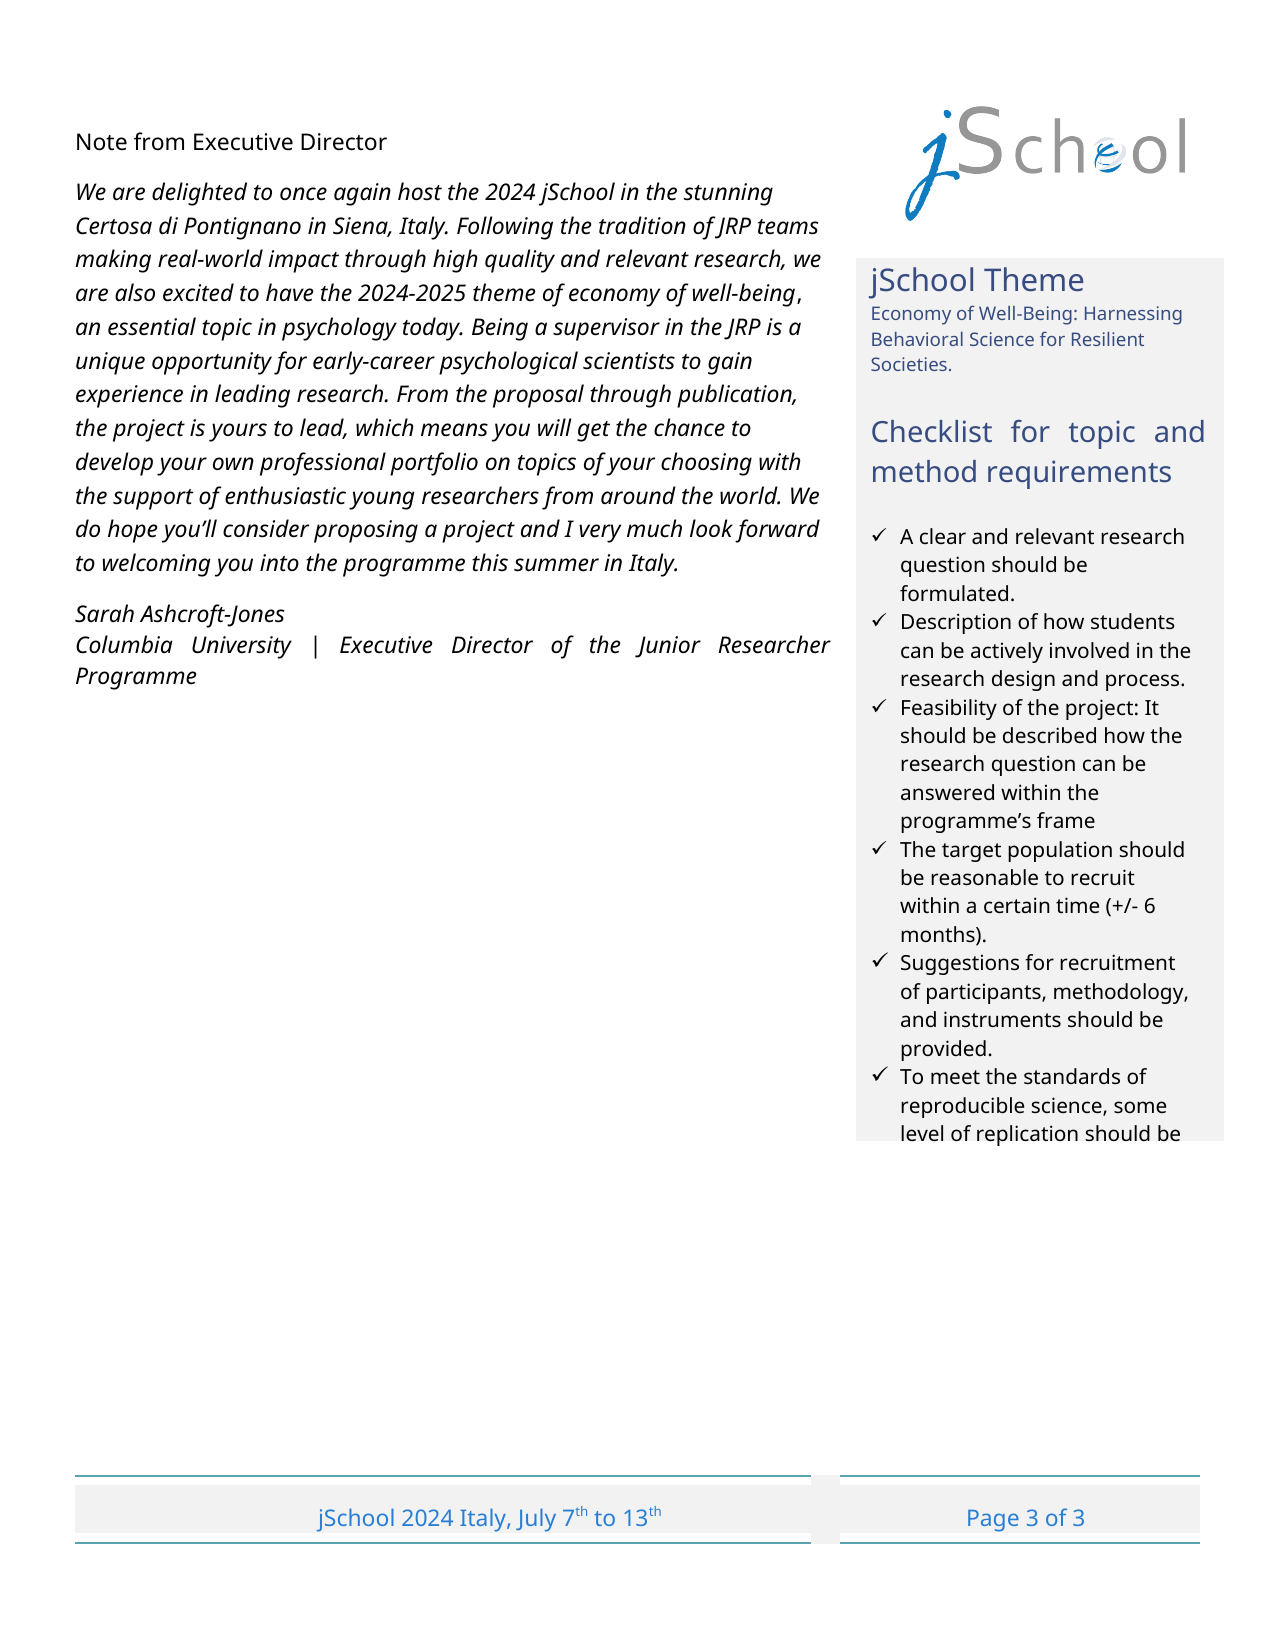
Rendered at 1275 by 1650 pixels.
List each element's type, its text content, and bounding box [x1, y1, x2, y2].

picture [864, 73, 1222, 221]
subtitle Sarah Ashcroft-Jones [75, 597, 856, 629]
subtitle Columbia University | Executive Director of the Junior Researcher Programme [75, 629, 856, 691]
text Note from Executive Director [75, 125, 864, 157]
text We are delighted to once again host the 2024 jSchool in the stunning Certosa di Pontignano in Siena, Italy. Following the tradition of JRP teams making real-world impact through high quality and relevant research, we are also excited to have the 2024-2025 theme of economy of well-being, an essential topic in psychology today. Being a supervisor in the JRP is a unique opportunity for early-career psychological scientists to gain experience in leading research. From the proposal through publication, the project is yours to lead, which means you will get the chance to develop your own professional portfolio on topics of your choosing with the support of enthusiastic young researchers from around the world. We do hope you’ll consider proposing a project and I very much look forward to welcoming you into the programme this summer in Italy. [75, 176, 1200, 578]
